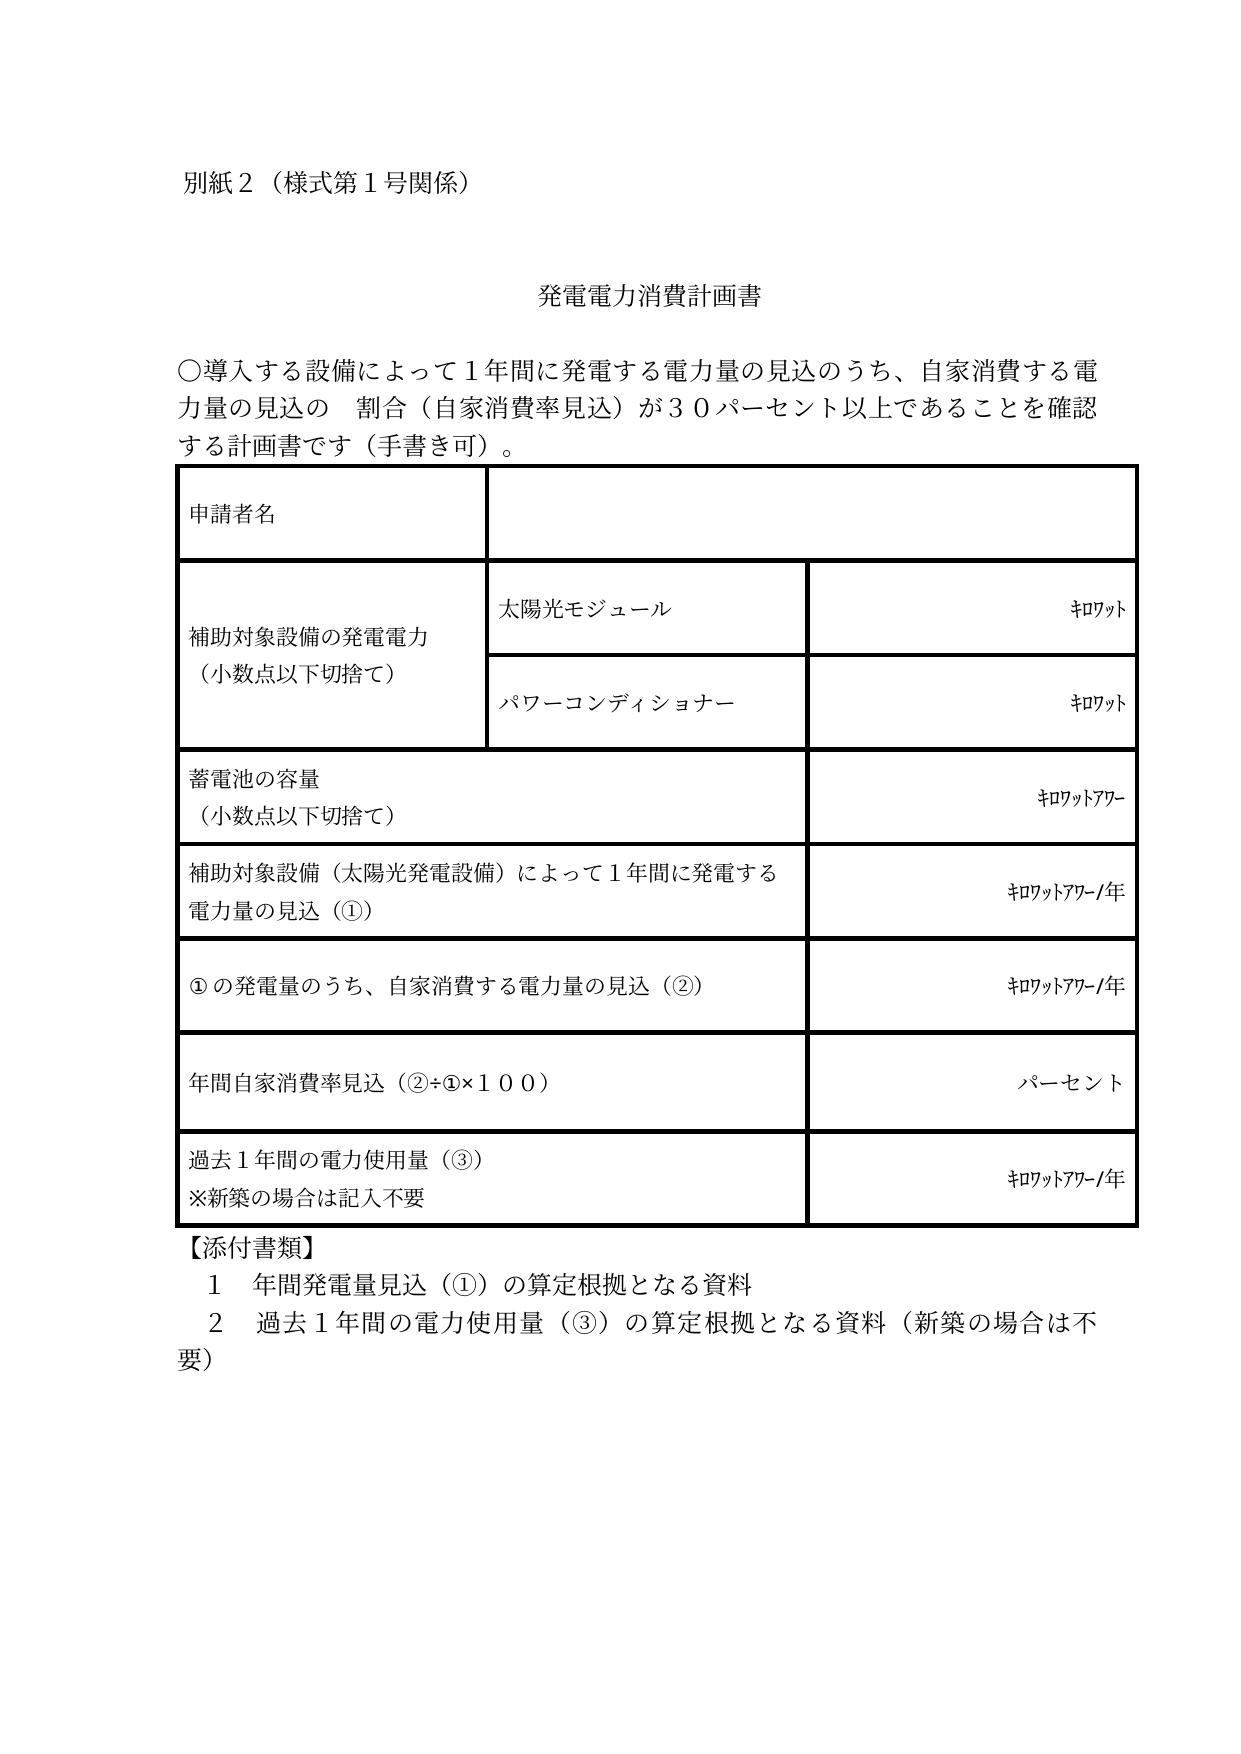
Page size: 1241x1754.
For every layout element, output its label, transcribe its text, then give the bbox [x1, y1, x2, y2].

table_cell ｷﾛﾜｯﾄｱﾜｰ [810, 752, 1135, 841]
table_cell 太陽光モジュール [489, 563, 805, 652]
table_header [489, 468, 1135, 558]
table_cell ｷﾛﾜｯﾄ [810, 563, 1135, 652]
text 【添付書類】 [177, 1228, 1100, 1265]
table_cell ｷﾛﾜｯﾄｱﾜｰ/年 [810, 846, 1135, 936]
table_cell 補助対象設備の発電電力 （小数点以下切捨て） [180, 563, 485, 747]
table_cell ｷﾛﾜｯﾄ [810, 657, 1135, 747]
table_cell 年間自家消費率見込（②÷①×１００） [180, 1035, 805, 1129]
table_cell ①の発電量のうち、自家消費する電力量の見込（②） [180, 941, 805, 1030]
table_cell パーセント [810, 1035, 1135, 1129]
text 別紙２（様式第１号関係） [134, 163, 1122, 201]
table_cell パワーコンディショナー [489, 657, 805, 747]
table_cell 蓄電池の容量 （小数点以下切捨て） [180, 752, 805, 841]
text １ 年間発電量見込（①）の算定根拠となる資料 [177, 1265, 1100, 1302]
text 発電電力消費計画書 [177, 276, 1122, 313]
table_cell ｷﾛﾜｯﾄｱﾜｰ/年 [810, 941, 1135, 1030]
text ２ 過去１年間の電力使用量（③）の算定根拠となる資料（新築の場合は不要） [177, 1302, 1100, 1377]
table_cell 補助対象設備（太陽光発電設備）によって１年間に発電する 電力量の見込（①） [180, 846, 805, 936]
table_cell 過去１年間の電力使用量（③） ※新築の場合は記入不要 [180, 1134, 805, 1223]
table_header 申請者名 [180, 468, 485, 558]
table_cell ｷﾛﾜｯﾄｱﾜｰ/年 [810, 1134, 1135, 1223]
text 〇導入する設備によって１年間に発電する電力量の見込のうち、自家消費する電力量の見込の 割合（自家消費率見込）が３０パーセント以上であることを確認する計画書です（手書き可）。 [177, 351, 1100, 463]
